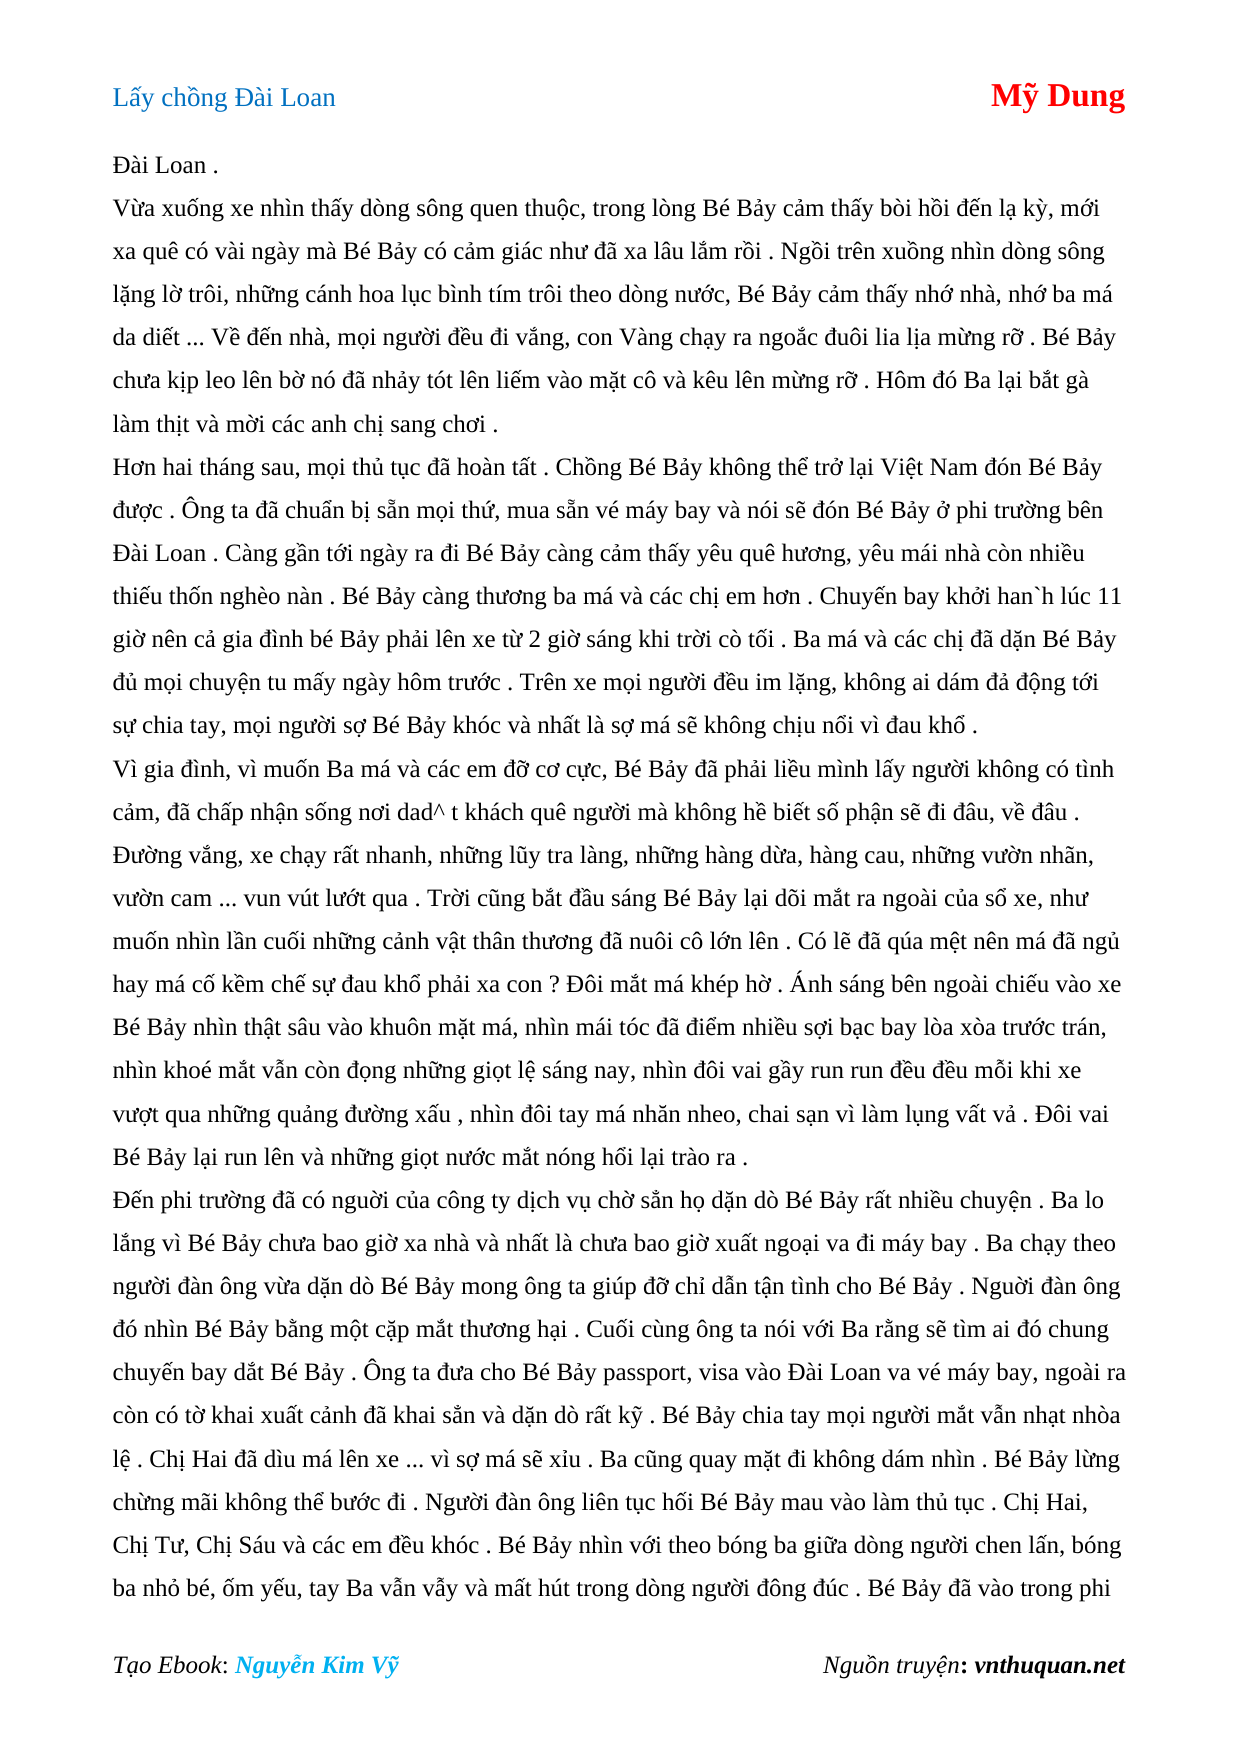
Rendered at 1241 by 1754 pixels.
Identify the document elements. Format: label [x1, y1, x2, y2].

text [112, 150, 1128, 1602]
